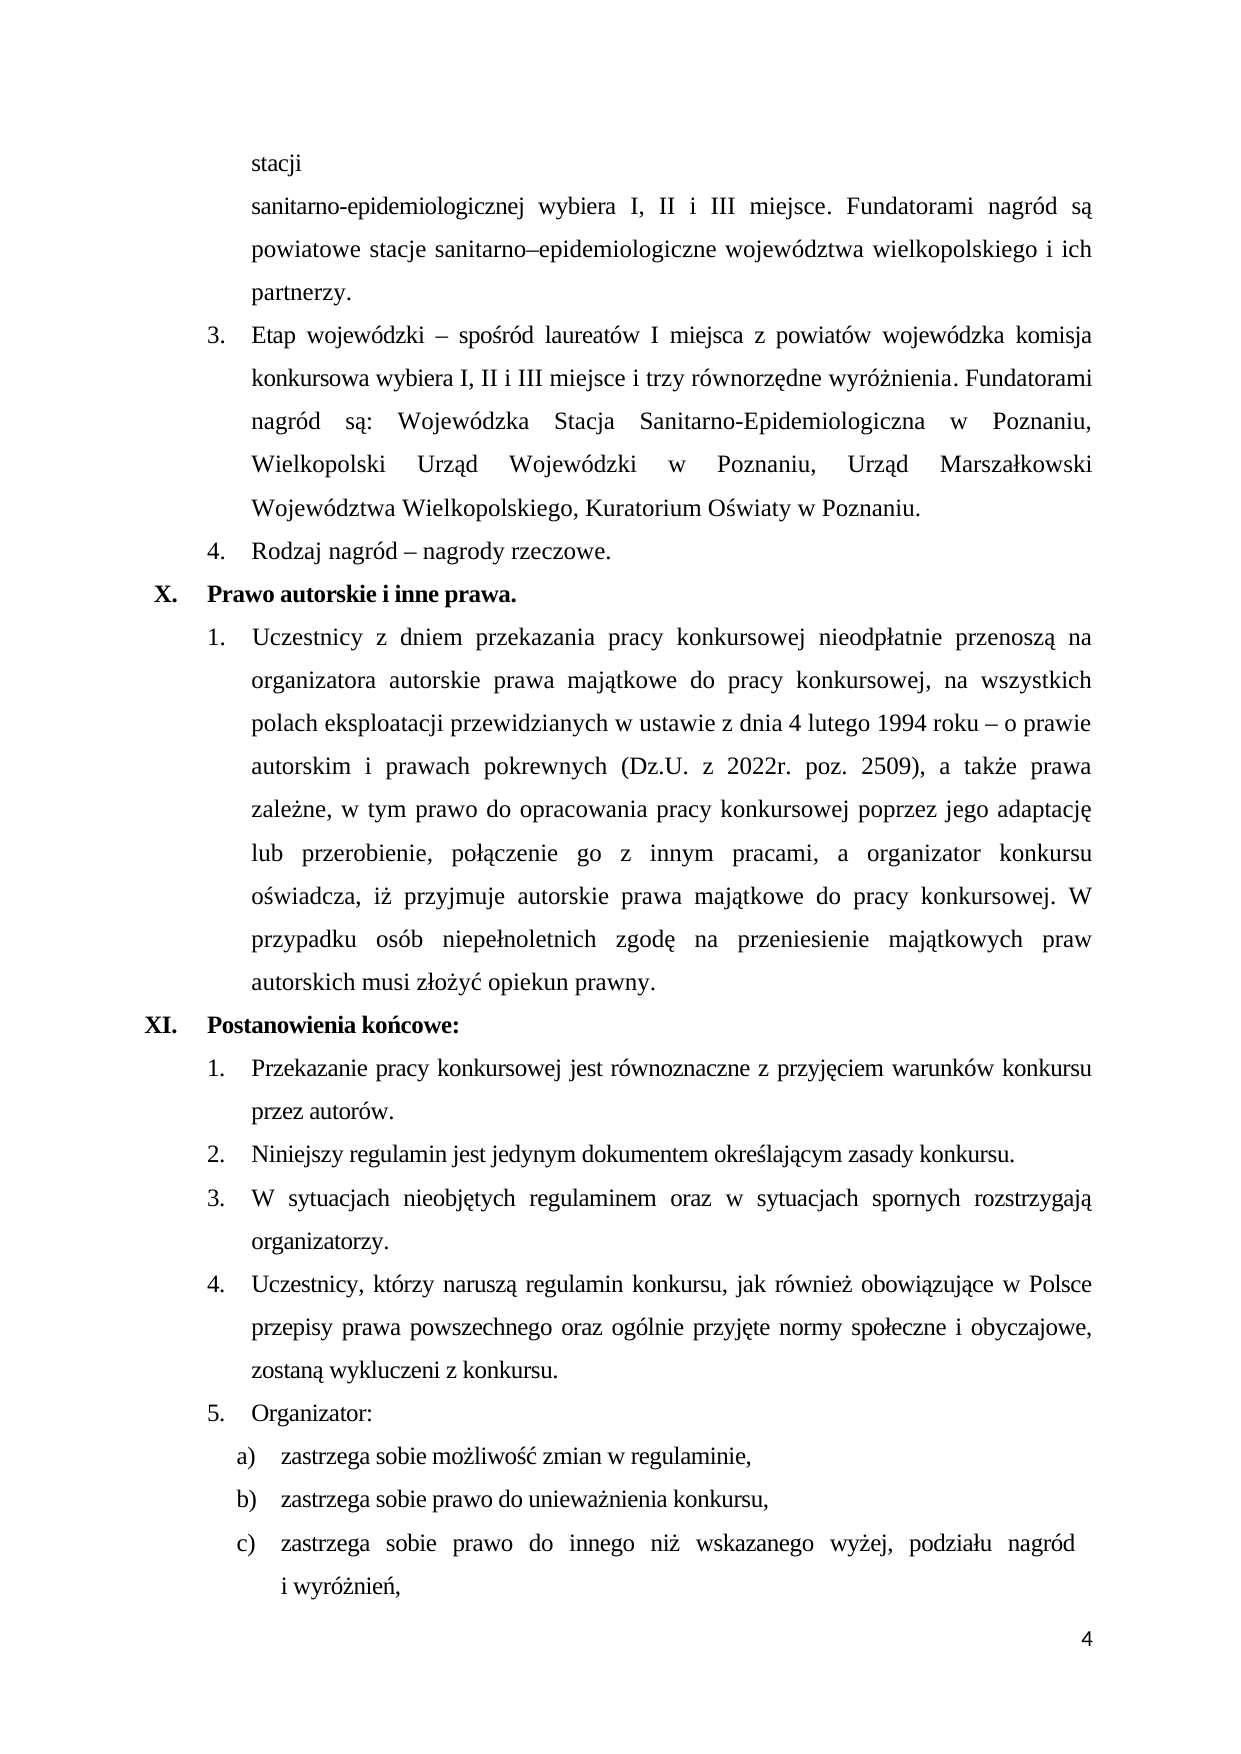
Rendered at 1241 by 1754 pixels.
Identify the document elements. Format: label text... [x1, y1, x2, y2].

list Rodzaj nagród – nagrody rzeczowe. [207, 536, 1093, 564]
list Postanowienia końcowe: [177, 1010, 1093, 1039]
list Przekazanie pracy konkursowej jest równoznaczne z przyjęciem warunków konkursu przez autorów. [207, 1053, 1093, 1125]
list zastrzega sobie prawo do unieważnienia konkursu, [236, 1484, 1093, 1513]
list Uczestnicy, którzy naruszą regulamin konkursu, jak również obowiązujące w Polsce przepisy prawa powszechnego oraz ogólnie przyjęte normy społeczne i obyczajowe, zostaną wykluczeni z konkursu. [207, 1269, 1093, 1384]
list zastrzega sobie możliwość zmian w regulaminie, [236, 1441, 1093, 1470]
list Niniejszy regulamin jest jedynym dokumentem określającym zasady konkursu. [207, 1139, 1093, 1168]
list Etap wojewódzki – spośród laureatów I miejsca z powiatów wojewódzka komisja konkursowa wybiera I, II i III miejsce i trzy równorzędne wyróżnienia. Fundatorami nagród są: Wojewódzka Stacja Sanitarno-Epidemiologiczna w Poznaniu, Wielkopolski Urząd Wojewódzki w Poznaniu, Urząd Marszałkowski Województwa Wielkopolskiego, Kuratorium Oświaty w Poznaniu. [207, 320, 1093, 521]
list Organizator: [207, 1398, 1093, 1427]
list 1. Uczestnicy z dniem przekazania pracy konkursowej nieodpłatnie przenoszą na organizatora autorskie prawa majątkowe do pracy konkursowej, na wszystkich polach eksploatacji przewidzianych w ustawie z dnia 4 lutego 1994 roku – o prawie autorskim i prawach pokrewnych (Dz.U. z 2022r. poz. 2509), a także prawa zależne, w tym prawo do opracowania pracy konkursowej poprzez jego adaptację lub przerobienie, połączenie go z innym pracami, a organizator konkursu oświadcza, iż przyjmuje autorskie prawa majątkowe do pracy konkursowej. W przypadku osób niepełnoletnich zgodę na przeniesienie majątkowych praw autorskich musi złożyć opiekun prawny. [207, 622, 1093, 996]
list zastrzega sobie prawo do innego niż wskazanego wyżej, podziału nagród i wyróżnień, [236, 1528, 1093, 1599]
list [207, 148, 1093, 306]
list W sytuacjach nieobjętych regulaminem oraz w sytuacjach spornych rozstrzygają organizatorzy. [207, 1183, 1093, 1254]
list Prawo autorskie i inne prawa. [177, 579, 1093, 608]
